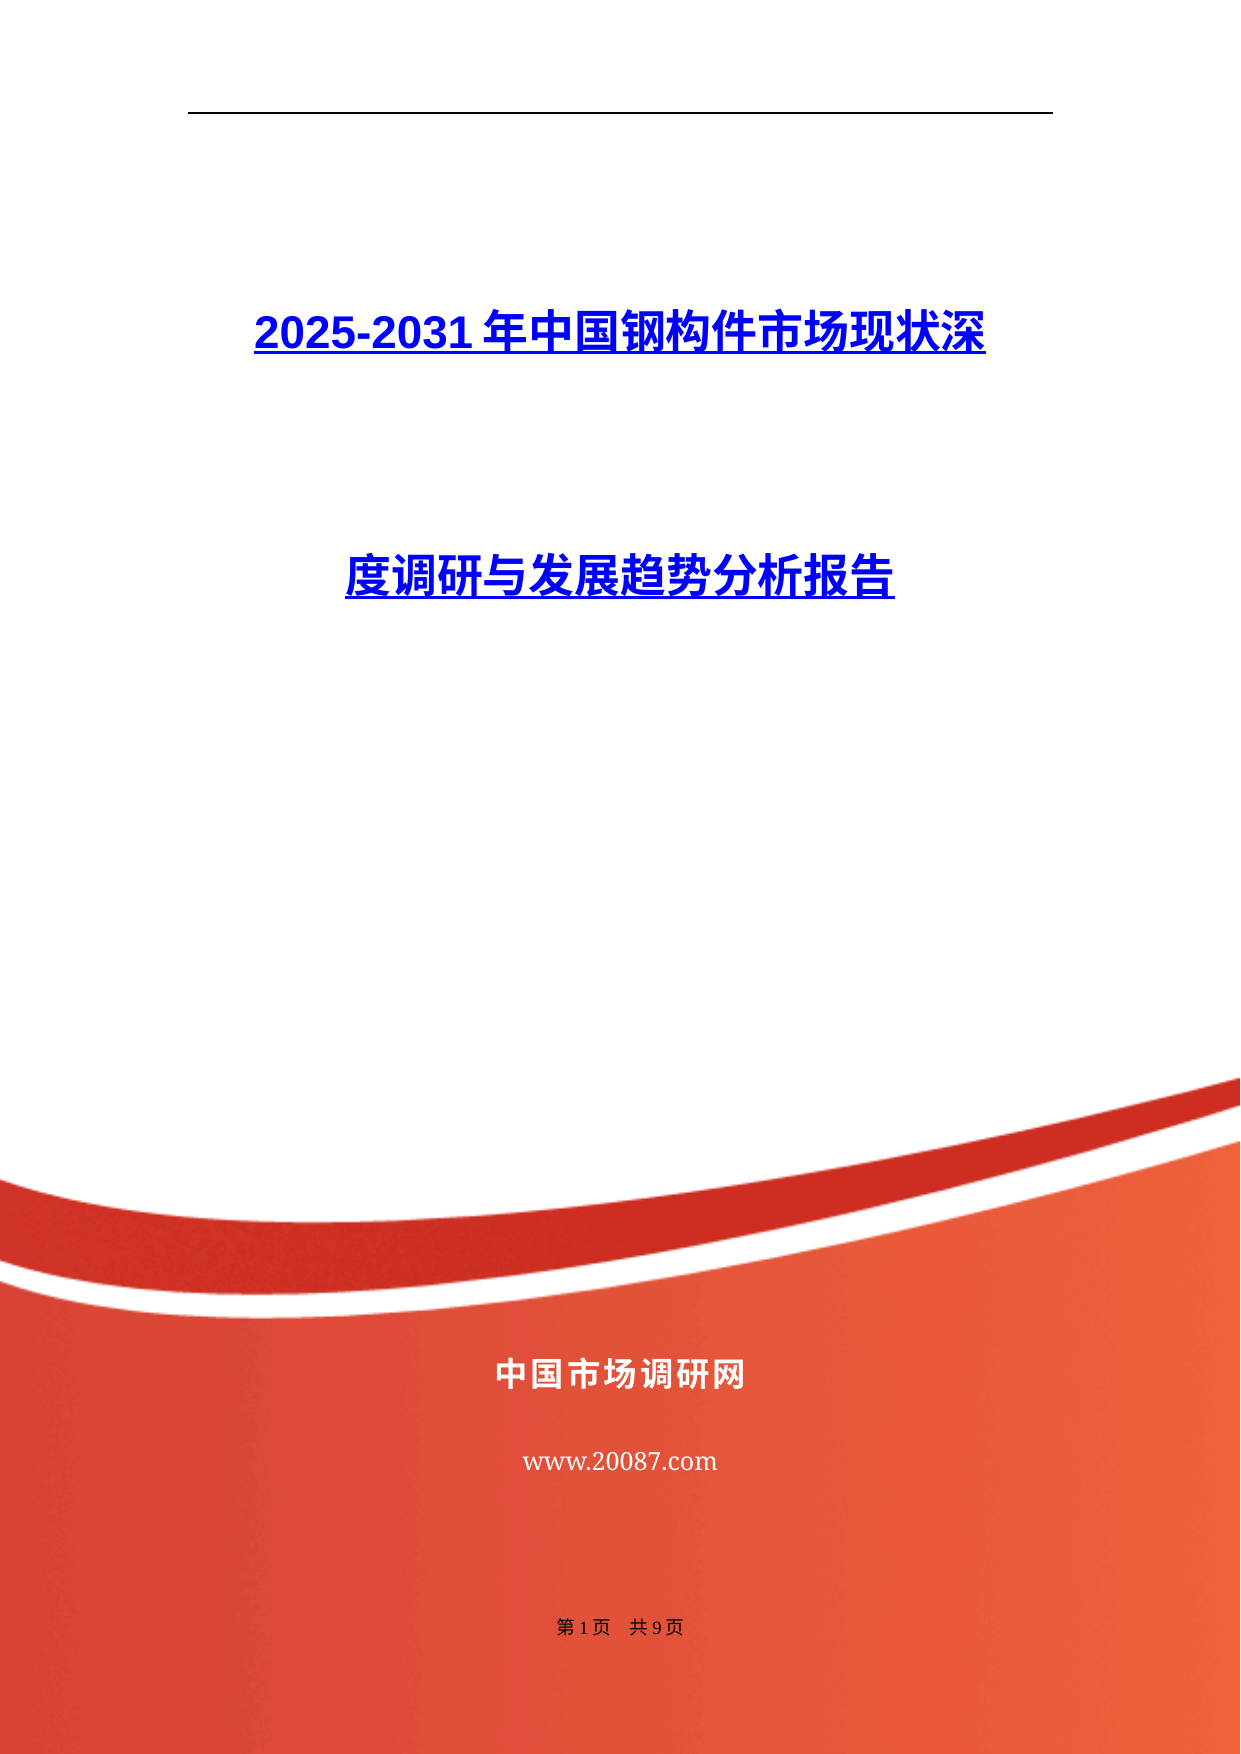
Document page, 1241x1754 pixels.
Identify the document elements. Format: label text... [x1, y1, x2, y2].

picture [0, 1006, 1241, 1754]
table_header 2025-2031年中国钢构件市场现状深度调研与发展趋势分析报告 [188, 207, 1053, 773]
text www.20087.com [187, 1428, 1053, 1493]
subtitle 中国市场调研网 [187, 1339, 1053, 1404]
